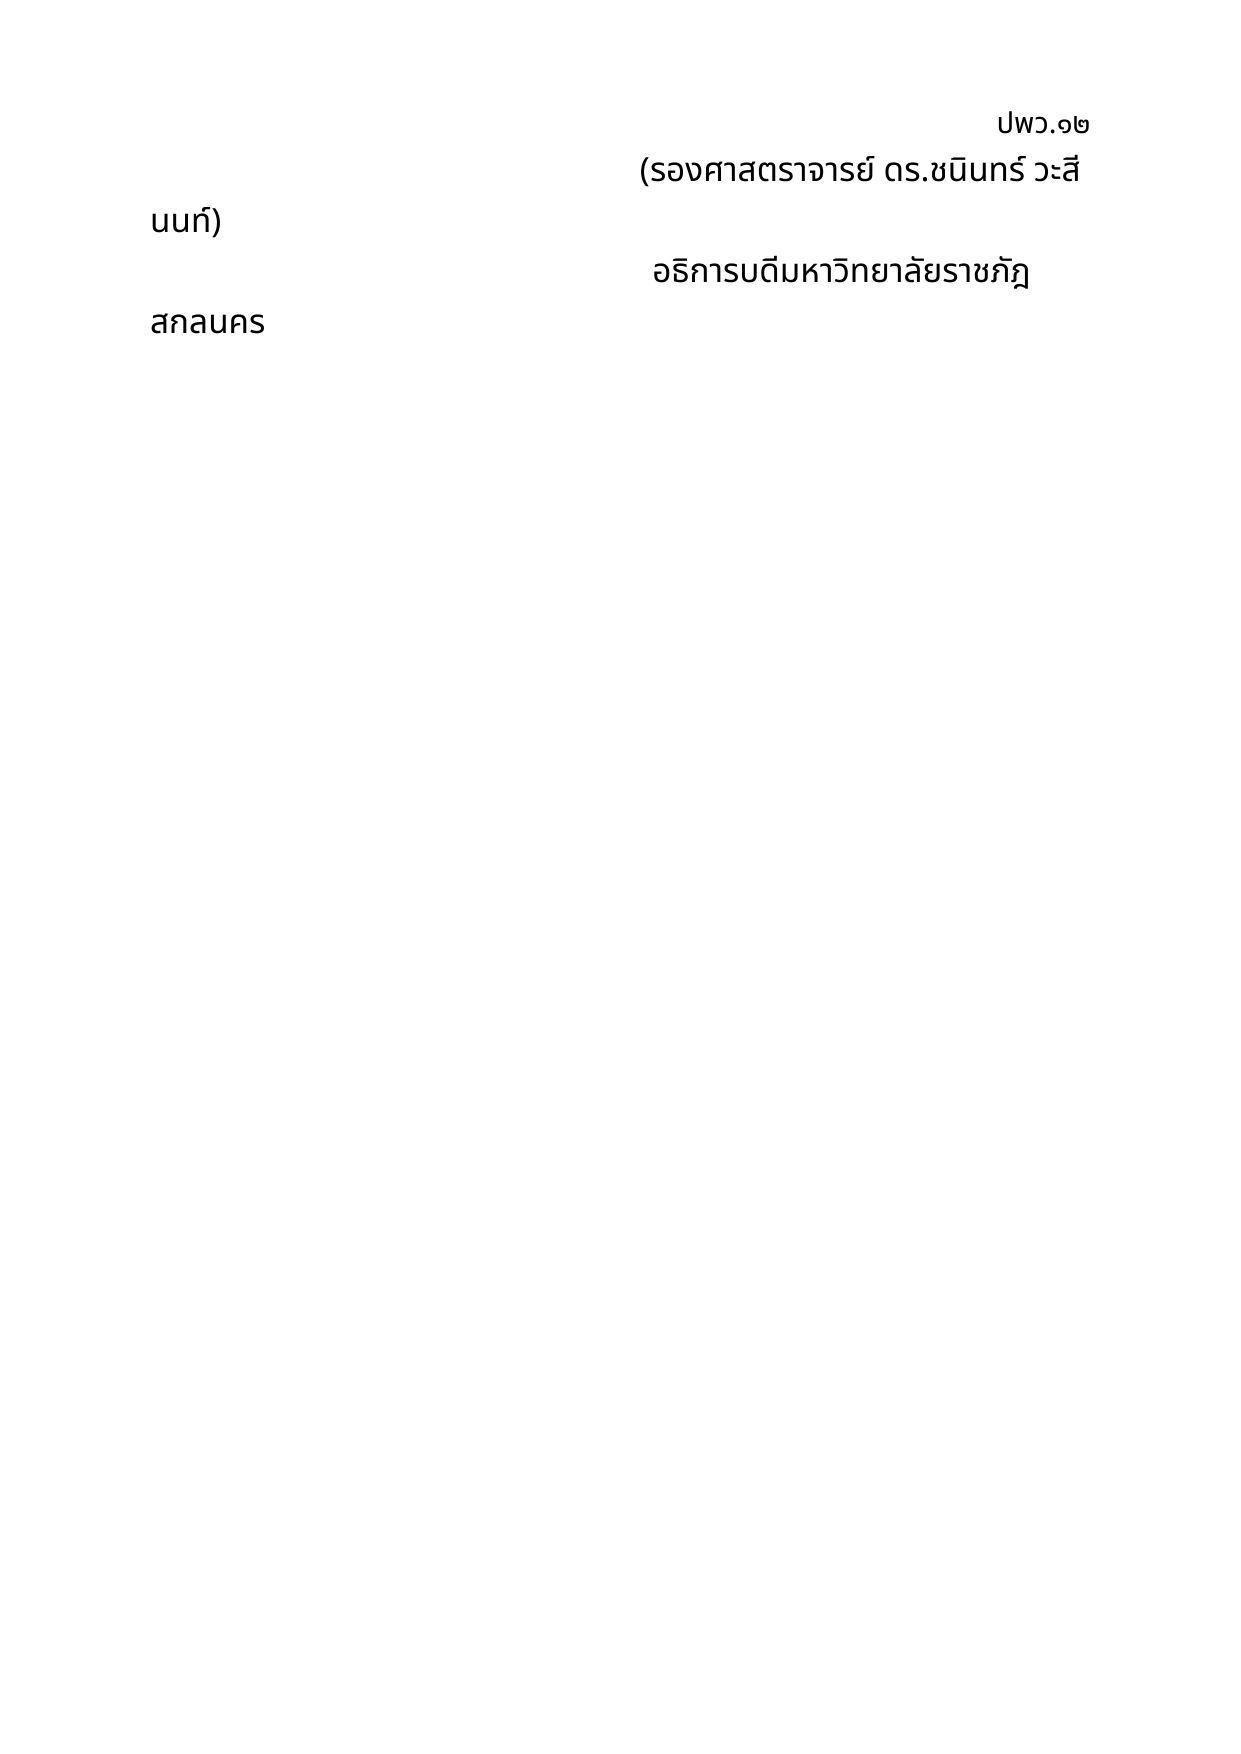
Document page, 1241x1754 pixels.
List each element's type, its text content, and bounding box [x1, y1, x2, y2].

text (รองศาสตราจารย์ ดร.ชนินทร์ วะสีนนท์) [150, 146, 1090, 247]
text อธิการบดีมหาวิทยาลัยราชภัฎสกลนคร [150, 247, 1090, 348]
